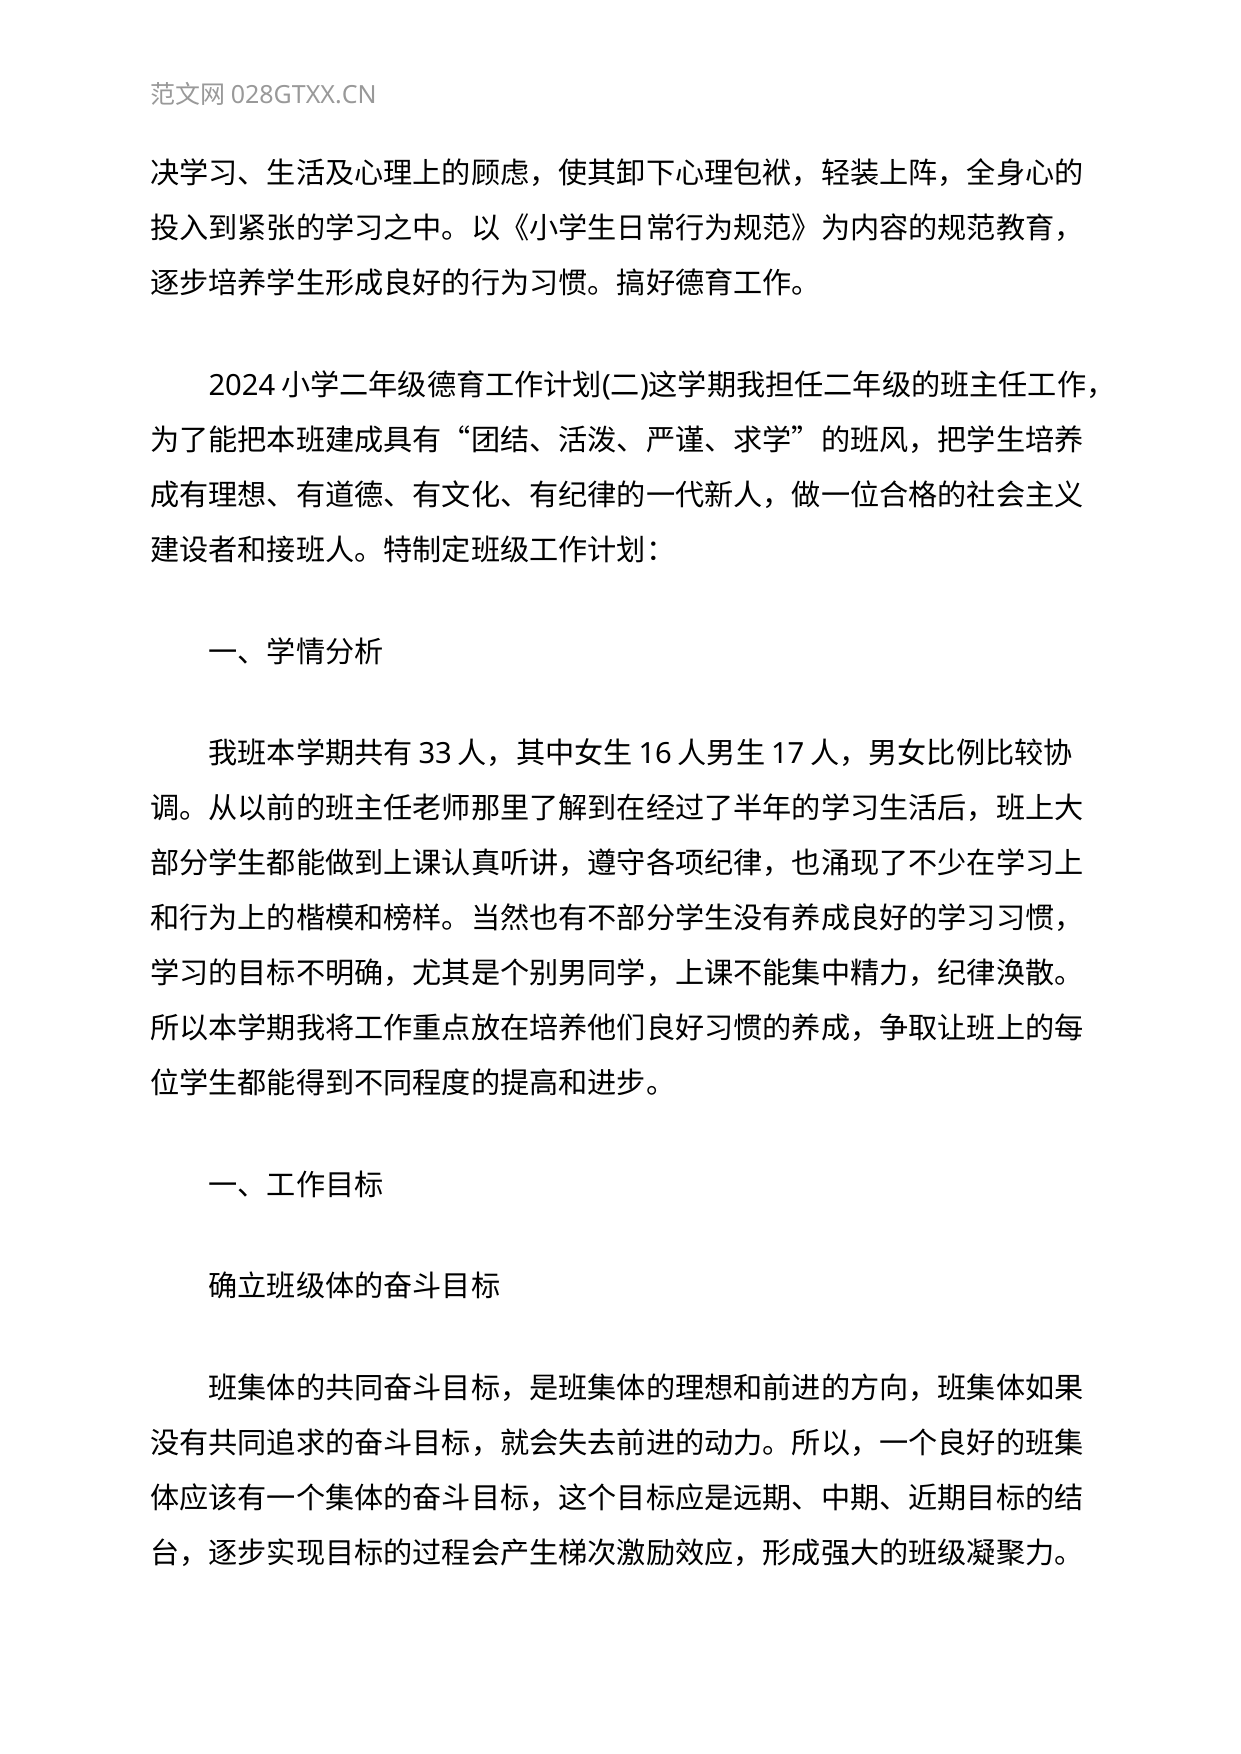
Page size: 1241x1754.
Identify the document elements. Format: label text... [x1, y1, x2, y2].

text 一、学情分析 [150, 628, 1090, 670]
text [150, 150, 1090, 302]
text 确立班级体的奋斗目标 [150, 1263, 1090, 1305]
text 一、工作目标 [150, 1161, 1090, 1203]
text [150, 1365, 1090, 1572]
text 我班本学期共有33人，其中女生16人男生17人，男女比例比较协调。从以前的班主任老师那里了解到在经过了半年的学习生活后，班上大部分学生都能做到上课认真听讲，遵守各项纪律，也涌现了不少在学习上和行为上的楷模和榜样。当然也有不部分学生没有养成良好的学习习惯，学习的目标不明确，尤其是个别男同学，上课不能集中精力，纪律涣散。所以本学期我将工作重点放在培养他们良好习惯的养成，争取让班上的每位学生都能得到不同程度的提高和进步。 [150, 730, 1090, 1102]
text 2024小学二年级德育工作计划(二)这学期我担任二年级的班主任工作，为了能把本班建成具有“团结、活泼、严谨、求学”的班风，把学生培养成有理想、有道德、有文化、有纪律的一代新人，做一位合格的社会主义建设者和接班人。特制定班级工作计划： [150, 362, 1090, 569]
